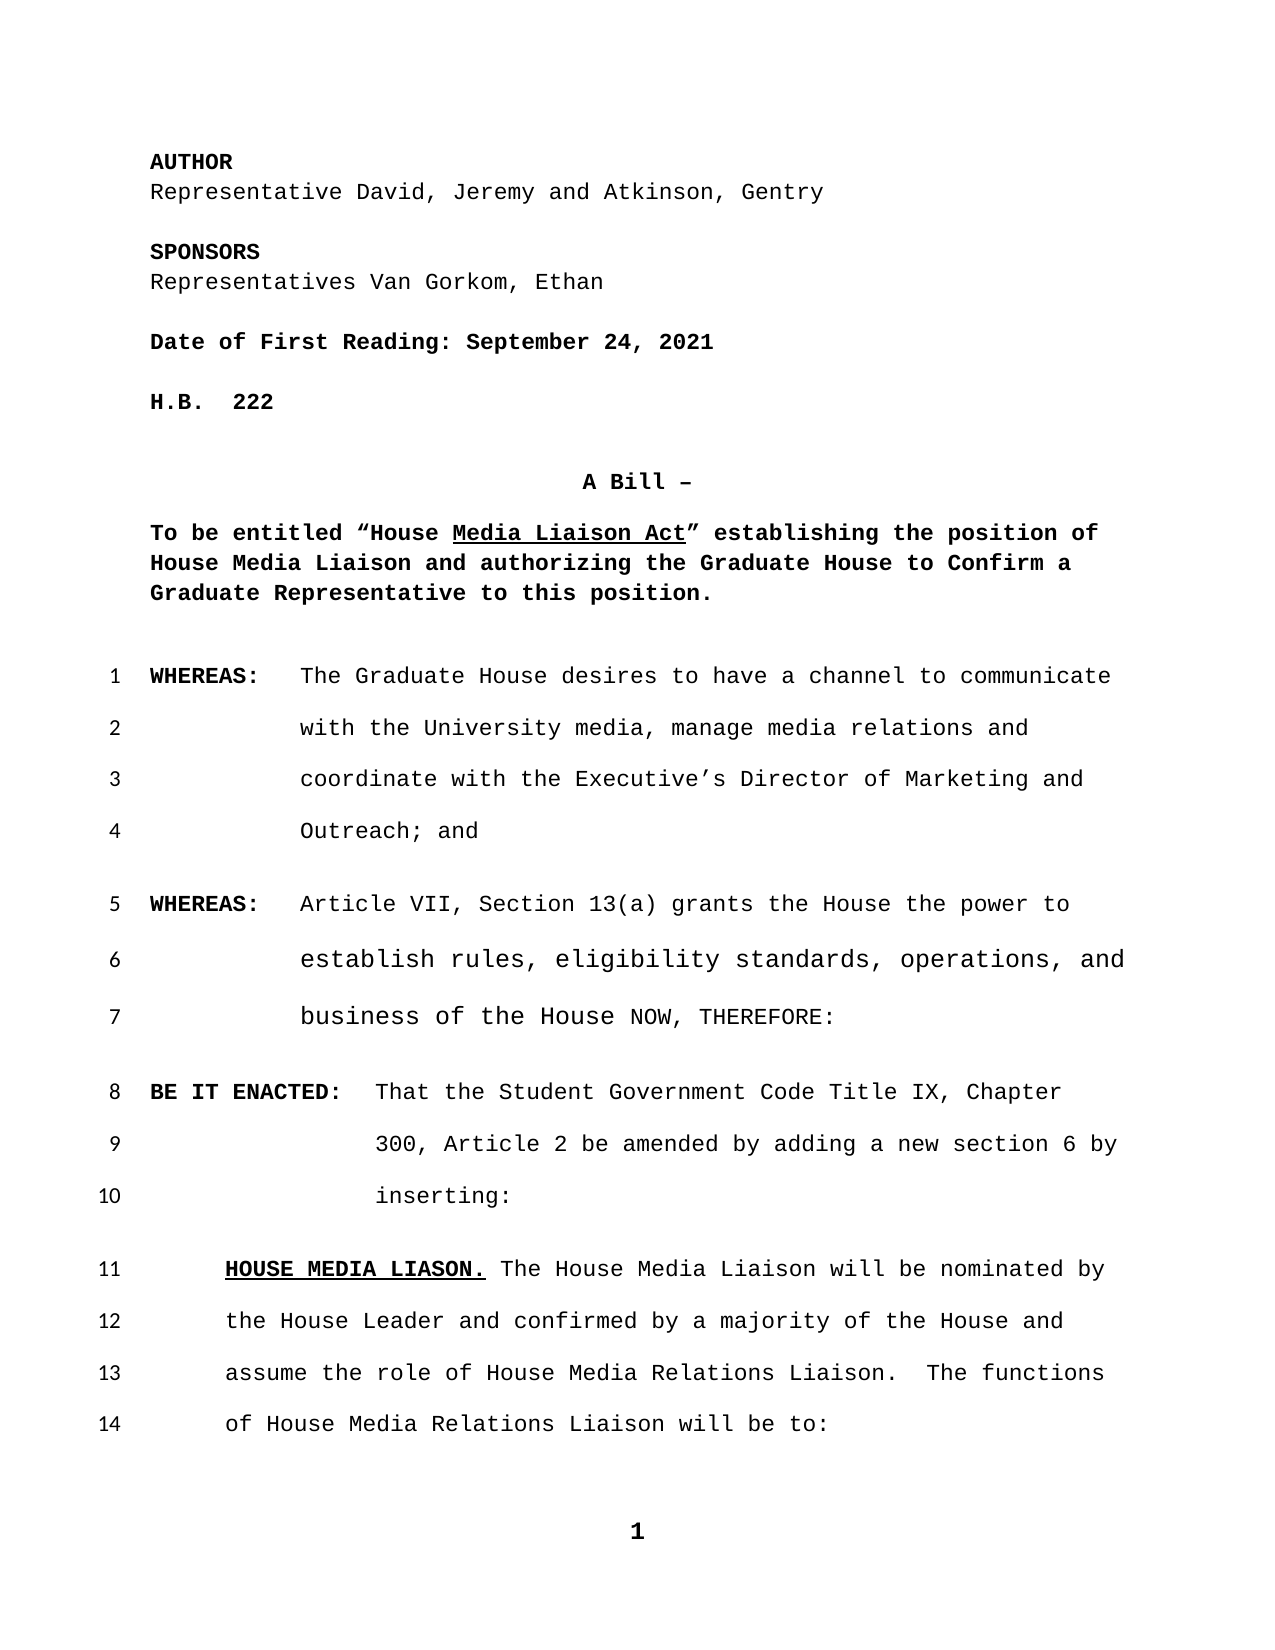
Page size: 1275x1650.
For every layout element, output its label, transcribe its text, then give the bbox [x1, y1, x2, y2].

text HOUSE MEDIA LIASON. The House Media Liaison will be nominated by the House Leader and confirmed by a majority of the House and assume the role of House Media Relations Liaison. The functions of House Media Relations Liaison will be to: [225, 1257, 1125, 1439]
text A Bill – [150, 471, 1125, 497]
text H.B. 222 [150, 390, 1125, 416]
text To be entitled “House Media Liaison Act” establishing the position of House Media Liaison and authorizing the Graduate House to Confirm a Graduate Representative to this position. [150, 521, 1125, 639]
text Representatives Van Gorkom, Ethan [150, 270, 1125, 296]
text BE IT ENACTED: That the Student Government Code Title IX, Chapter 300, Article 2 be amended by adding a new section 6 by inserting: [150, 1081, 1125, 1210]
text Date of First Reading: September 24, 2021 [150, 330, 1125, 356]
text AUTHOR [150, 150, 1125, 176]
text WHEREAS: The Graduate House desires to have a channel to communicate with the University media, manage media relations and coordinate with the Executive’s Director of Marketing and Outreach; and [150, 664, 1125, 846]
text Representative David, Jeremy and Atkinson, Gentry [150, 180, 1125, 206]
text SPONSORS [150, 240, 1125, 266]
text WHEREAS: Article VII, Section 13(a) grants the House the power to establish rules, eligibility standards, operations, and business of the House NOW, THEREFORE: [150, 892, 1125, 1032]
